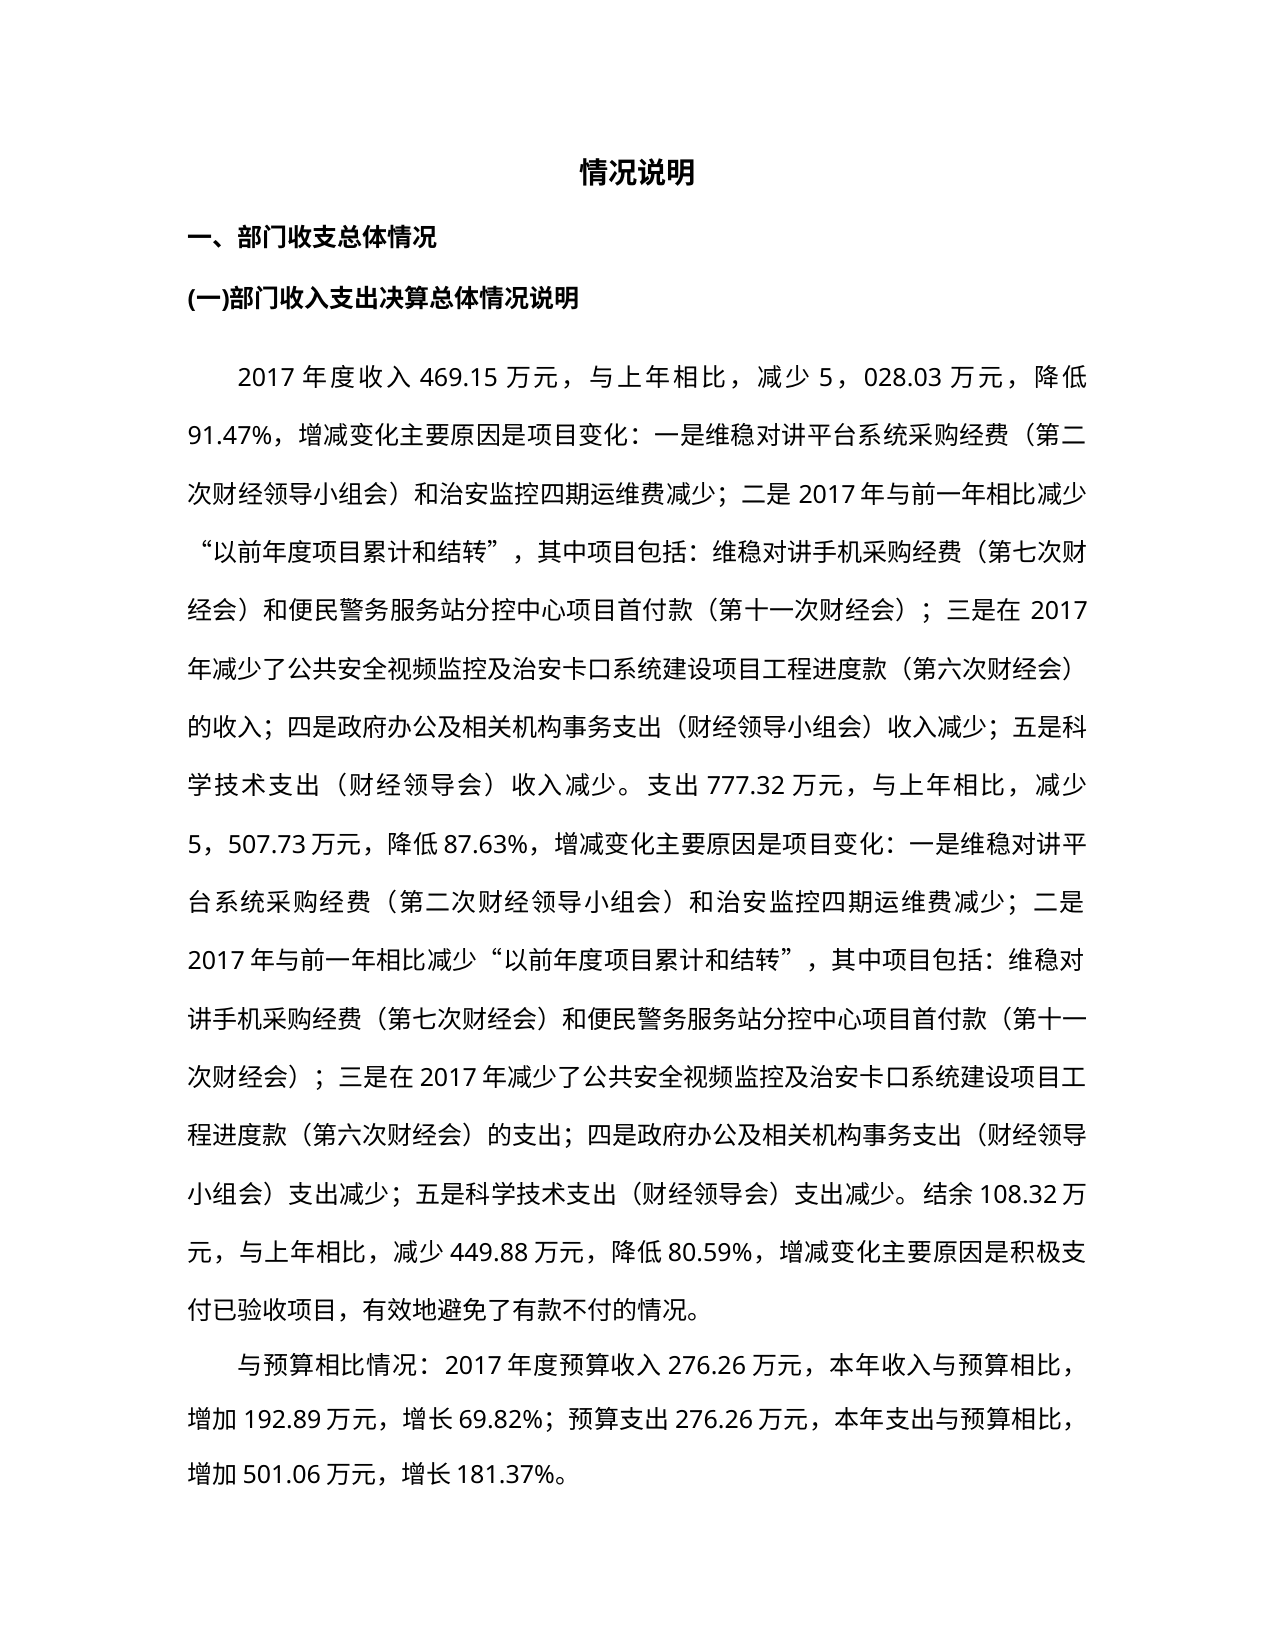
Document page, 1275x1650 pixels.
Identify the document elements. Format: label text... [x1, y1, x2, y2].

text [187, 150, 1087, 192]
text 与预算相比情况：2017年度预算收入276.26万元，本年收入与预算相比，增加192.89万元，增长69.82%；预算支出276.26万元，本年支出与预算相比，增加501.06万元，增长181.37%。 [187, 1331, 1087, 1494]
text 2017年度收入469.15万元，与上年相比，减少5，028.03万元，降低91.47%，增减变化主要原因是项目变化：一是维稳对讲平台系统采购经费（第二次财经领导小组会）和治安监控四期运维费减少；二是2017年与前一年相比减少“以前年度项目累计和结转”，其中项目包括：维稳对讲手机采购经费（第七次财经会）和便民警务服务站分控中心项目首付款（第十一次财经会）；三是在2017年减少了公共安全视频监控及治安卡口系统建设项目工程进度款（第六次财经会）的收入；四是政府办公及相关机构事务支出（财经领导小组会）收入减少；五是科学技术支出（财经领导会）收入减少。支出777.32万元，与上年相比，减少5，507.73万元，降低87.63%，增减变化主要原因是项目变化：一是维稳对讲平台系统采购经费（第二次财经领导小组会）和治安监控四期运维费减少；二是2017年与前一年相比减少“以前年度项目累计和结转”，其中项目包括：维稳对讲手机采购经费（第七次财经会）和便民警务服务站分控中心项目首付款（第十一次财经会）；三是在2017年减少了公共安全视频监控及治安卡口系统建设项目工程进度款（第六次财经会）的支出；四是政府办公及相关机构事务支出（财经领导小组会）支出减少；五是科学技术支出（财经领导会）支出减少。结余108.32万元，与上年相比，减少449.88万元，降低80.59%，增减变化主要原因是积极支付已验收项目，有效地避免了有款不付的情况。 [187, 340, 1087, 1331]
text (一)部门收入支出决算总体情况说明 [187, 278, 1087, 315]
text 一、部门收支总体情况 [187, 217, 1087, 253]
